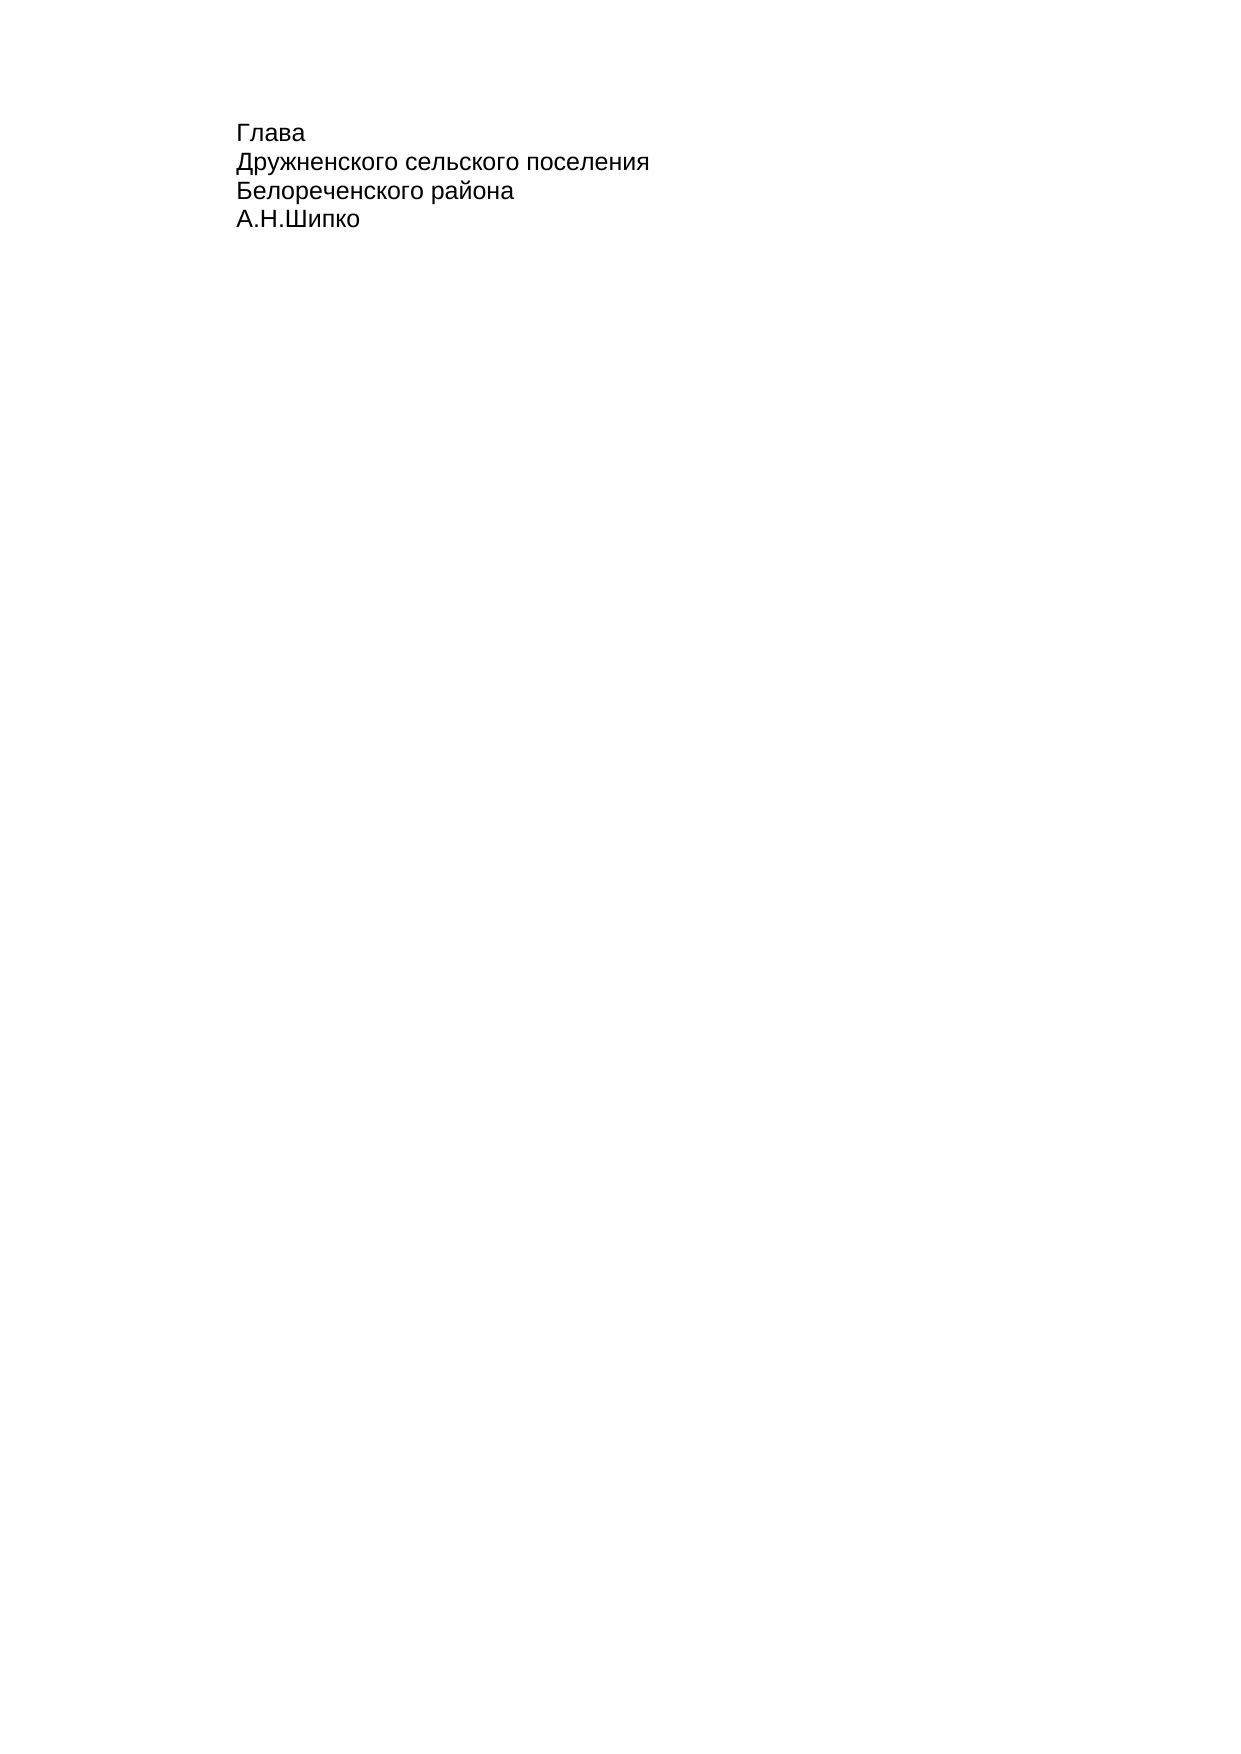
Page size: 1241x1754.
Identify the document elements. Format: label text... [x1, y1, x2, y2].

text А.Н.Шипко [177, 204, 1181, 233]
text Дружненского сельского поселения [177, 147, 1181, 176]
text Белореченского района [177, 176, 1181, 204]
text Глава [177, 118, 1181, 147]
